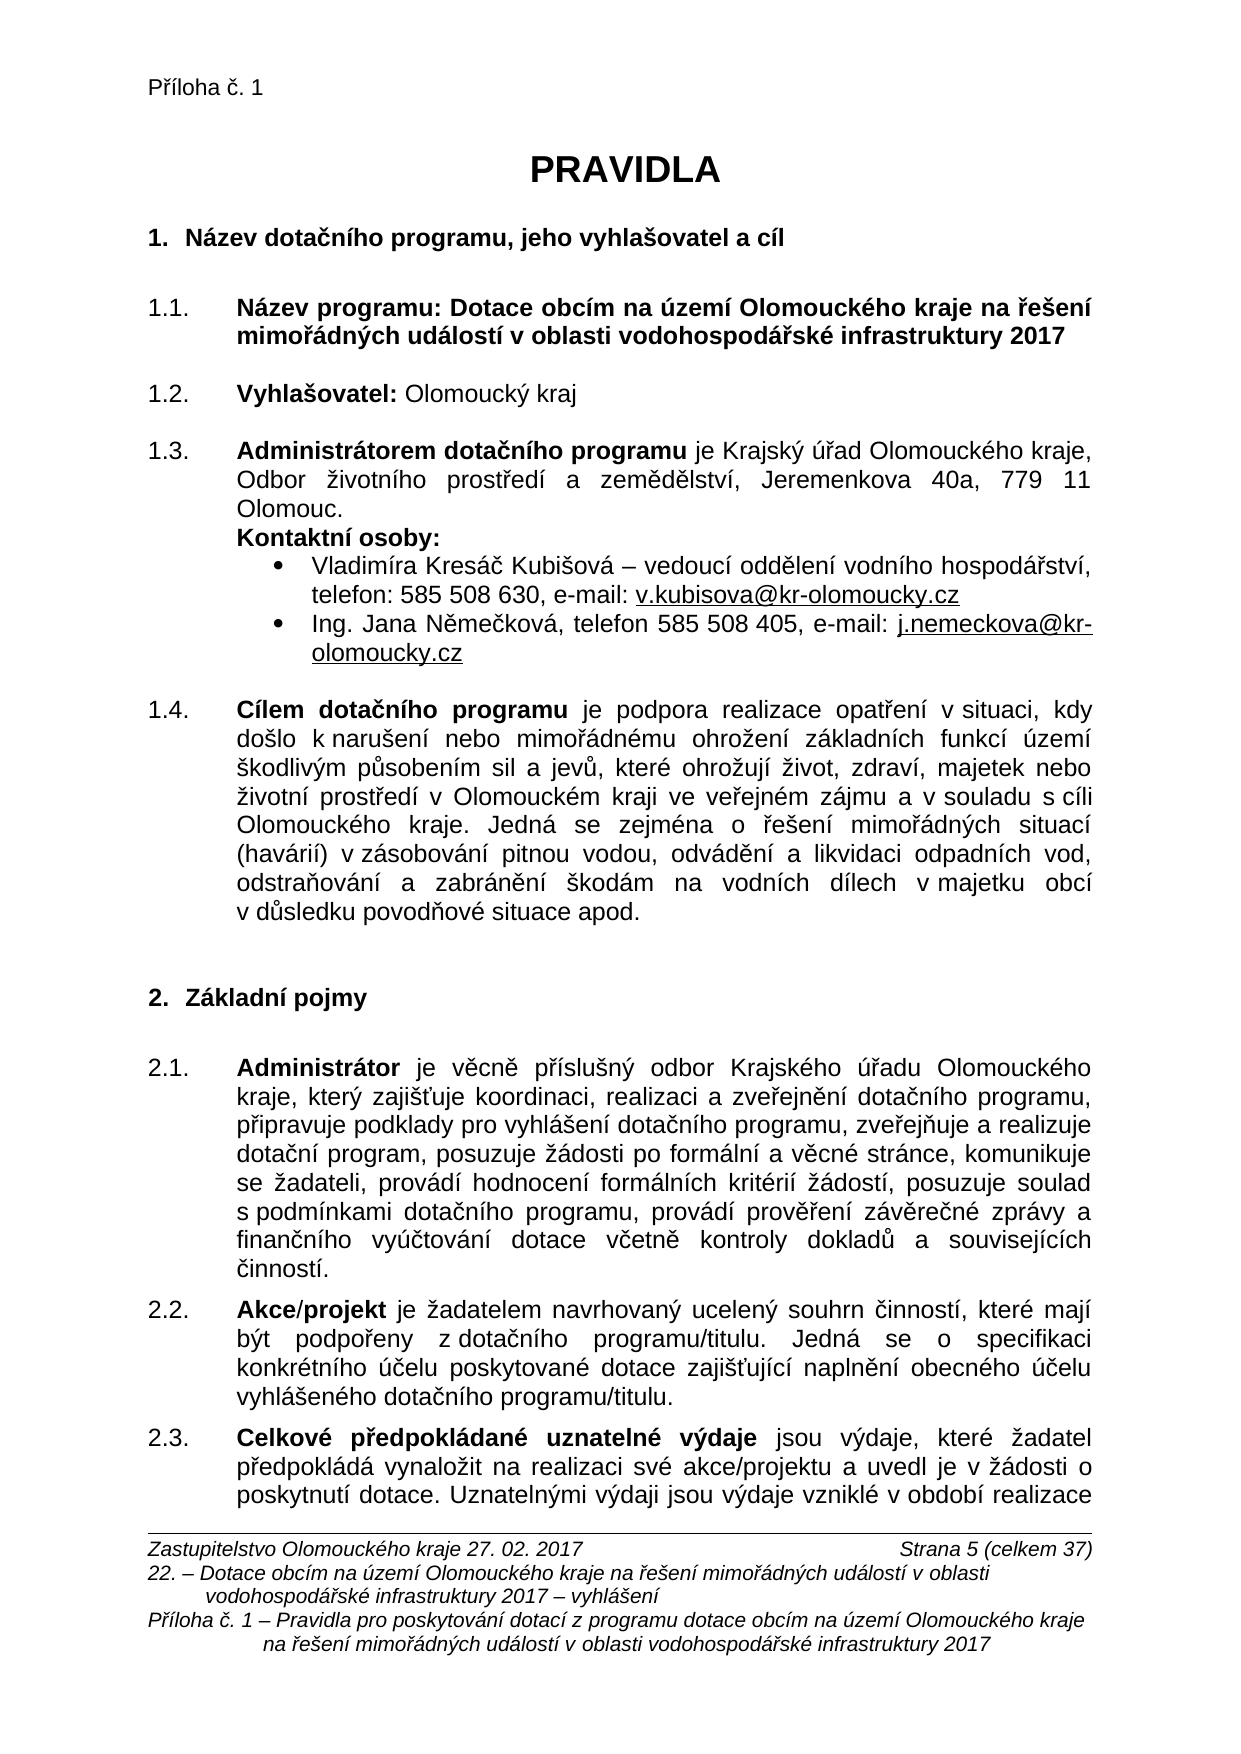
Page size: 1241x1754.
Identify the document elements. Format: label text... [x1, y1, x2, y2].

list Název dotačního programu, jeho vyhlašovatel a cíl [148, 222, 1092, 251]
list Cílem dotačního programu je podpora realizace opatření v situaci, kdy došlo k narušení nebo mimořádnému ohrožení základních funkcí území škodlivým působením sil a jevů, které ohrožují život, zdraví, majetek nebo životní prostředí v Olomouckém kraji ve veřejném zájmu a v souladu s cíli Olomouckého kraje. Jedná se zejména o řešení mimořádných situací (havárií) v zásobování pitnou vodou, odvádění a likvidaci odpadních vod, odstraňování a zabránění škodám na vodních dílech v majetku obcí v důsledku povodňové situace apod. [148, 695, 1092, 925]
list Vyhlašovatel: Olomoucký kraj [148, 379, 1092, 407]
text PRAVIDLA [148, 148, 1092, 191]
list Vladimíra Kresáč Kubišová – vedoucí oddělení vodního hospodářství, telefon: 585 508 630, e-mail: v.kubisova@kr-olomoucky.cz [274, 551, 1092, 609]
list Kontaktní osoby: [236, 522, 1092, 551]
list Administrátor je věcně příslušný odbor Krajského úřadu Olomouckého kraje, který zajišťuje koordinaci, realizaci a zveřejnění dotačního programu, připravuje podklady pro vyhlášení dotačního programu, zveřejňuje a realizuje dotační program, posuzuje žádosti po formální a věcné stránce, komunikuje se žadateli, provádí hodnocení formálních kritérií žádostí, posuzuje soulad s podmínkami dotačního programu, provádí prověření závěrečné zprávy a finančního vyúčtování dotace včetně kontroly dokladů a souvisejících činností. [148, 1053, 1092, 1283]
list Základní pojmy [148, 983, 1092, 1011]
list Ing. Jana Němečková, telefon 585 508 405, e-mail: j.nemeckova@kr-olomoucky.cz [274, 609, 1092, 666]
list Název programu: Dotace obcím na území Olomouckého kraje na řešení mimořádných událostí v oblasti vodohospodářské infrastruktury 2017 [148, 292, 1092, 350]
list Akce/projekt je žadatelem navrhovaný ucelený souhrn činností, které mají být podpořeny z dotačního programu/titulu. Jedná se o specifikaci konkrétního účelu poskytované dotace zajišťující naplnění obecného účelu vyhlášeného dotačního programu/titulu. [148, 1295, 1092, 1410]
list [148, 1423, 1092, 1509]
list Administrátorem dotačního programu je Krajský úřad Olomouckého kraje, Odbor životního prostředí a zemědělství, Jeremenkova 40a, 779 11 Olomouc. [148, 436, 1092, 522]
